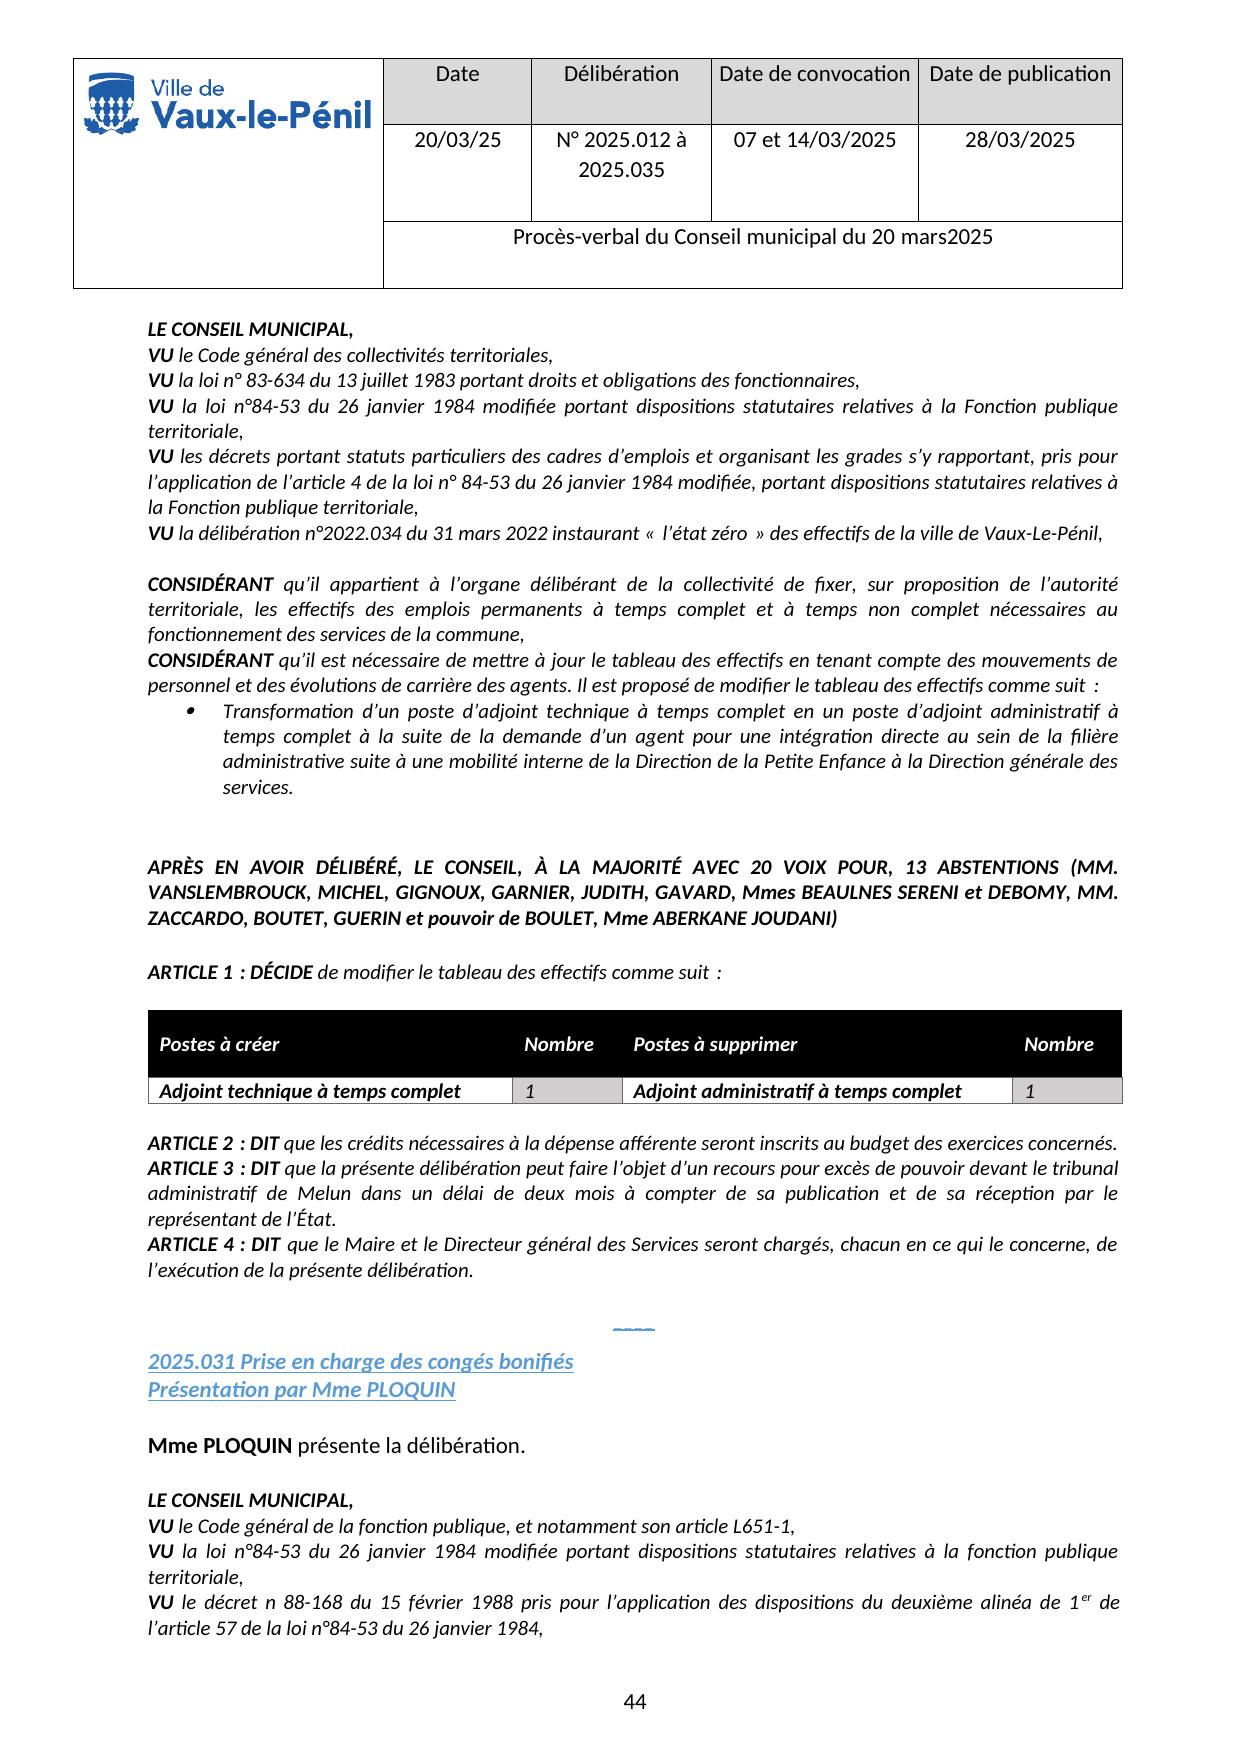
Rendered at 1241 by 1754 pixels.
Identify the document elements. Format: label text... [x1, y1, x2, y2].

table_cell Adjoint administratif à temps complet [623, 1078, 1012, 1103]
text VU la loi n°84-53 du 26 janvier 1984 modifiée portant dispositions statutaires relatives à la fonction publique territoriale, [148, 1538, 1122, 1589]
list Présentation par Mme PLOQUIN [148, 1376, 1122, 1403]
text APRÈS EN AVOIR DÉLIBÉRÉ, LE CONSEIL, À LA MAJORITÉ AVEC 20 VOIX POUR, 13 ABSTENTIONS (MM. VANSLEMBROUCK, MICHEL, GIGNOUX, GARNIER, JUDITH, GAVARD, Mmes BEAULNES SERENI et DEBOMY, MM. ZACCARDO, BOUTET, GUERIN et pouvoir de BOULET, Mme ABERKANE JOUDANI) [148, 854, 1122, 930]
table_header Nombre [1013, 1011, 1122, 1077]
table_header Postes à supprimer [622, 1011, 1013, 1077]
text LE CONSEIL MUNICIPAL, [148, 317, 1122, 342]
table_cell Adjoint technique à temps complet [149, 1078, 512, 1103]
text VU la loi n° 83-634 du 13 juillet 1983 portant droits et obligations des fonctionnaires, [148, 367, 1122, 393]
table_cell 1 [513, 1078, 622, 1103]
text LE CONSEIL MUNICIPAL, [148, 1488, 1122, 1513]
table_header Nombre [513, 1011, 622, 1077]
text VU les décrets portant statuts particuliers des cadres d’emplois et organisant les grades s’y rapportant, pris pour l’application de l’article 4 de la loi n° 84-53 du 26 janvier 1984 modifiée, portant dispositions statutaires relatives à la Fonction publique territoriale, [148, 444, 1122, 520]
text VU la délibération n°2022.034 du 31 mars 2022 instaurant « l’état zéro » des effectifs de la ville de Vaux-Le-Pénil, [148, 520, 1122, 545]
text 2025.031 Prise en charge des congés bonifiés [148, 1347, 1122, 1376]
text ____ [148, 1308, 1122, 1333]
text VU la loi n°84-53 du 26 janvier 1984 modifiée portant dispositions statutaires relatives à la Fonction publique territoriale, [148, 393, 1122, 444]
text VU le Code général des collectivités territoriales, [148, 342, 1122, 367]
text VU le décret n 88-168 du 15 février 1988 pris pour l’application des dispositions du deuxième alinéa de 1er de l’article 57 de la loi n°84-53 du 26 janvier 1984, [148, 1589, 1122, 1640]
text ARTICLE 4 : DIT que le Maire et le Directeur général des Services seront chargés, chacun en ce qui le concerne, de l’exécution de la présente délibération. [148, 1231, 1122, 1282]
text VU le Code général de la fonction publique, et notamment son article L651-1, [148, 1513, 1122, 1538]
table_header Postes à créer [149, 1011, 513, 1077]
text ARTICLE 2 : DIT que les crédits nécessaires à la dépense afférente seront inscrits au budget des exercices concernés. [148, 1130, 1122, 1155]
text CONSIDÉRANT qu’il est nécessaire de mettre à jour le tableau des effectifs en tenant compte des mouvements de personnel et des évolutions de carrière des agents. Il est proposé de modifier le tableau des effectifs comme suit : [148, 647, 1122, 698]
list Transformation d’un poste d’adjoint technique à temps complet en un poste d’adjoint administratif à temps complet à la suite de la demande d’un agent pour une intégration directe au sein de la filière administrative suite à une mobilité interne de la Direction de la Petite Enfance à la Direction générale des services. [185, 698, 1122, 799]
picture [78, 66, 379, 142]
text ARTICLE 1 : DÉCIDE de modifier le tableau des effectifs comme suit : [148, 959, 1122, 985]
text Mme PLOQUIN présente la délibération. [148, 1432, 1122, 1459]
text ARTICLE 3 : DIT que la présente délibération peut faire l’objet d’un recours pour excès de pouvoir devant le tribunal administratif de Melun dans un délai de deux mois à compter de sa publication et de sa réception par le représentant de l’État. [148, 1155, 1122, 1231]
table_cell 1 [1013, 1078, 1122, 1103]
text CONSIDÉRANT qu’il appartient à l’organe délibérant de la collectivité de fixer, sur proposition de l’autorité territoriale, les effectifs des emplois permanents à temps complet et à temps non complet nécessaires au fonctionnement des services de la commune, [148, 571, 1122, 647]
